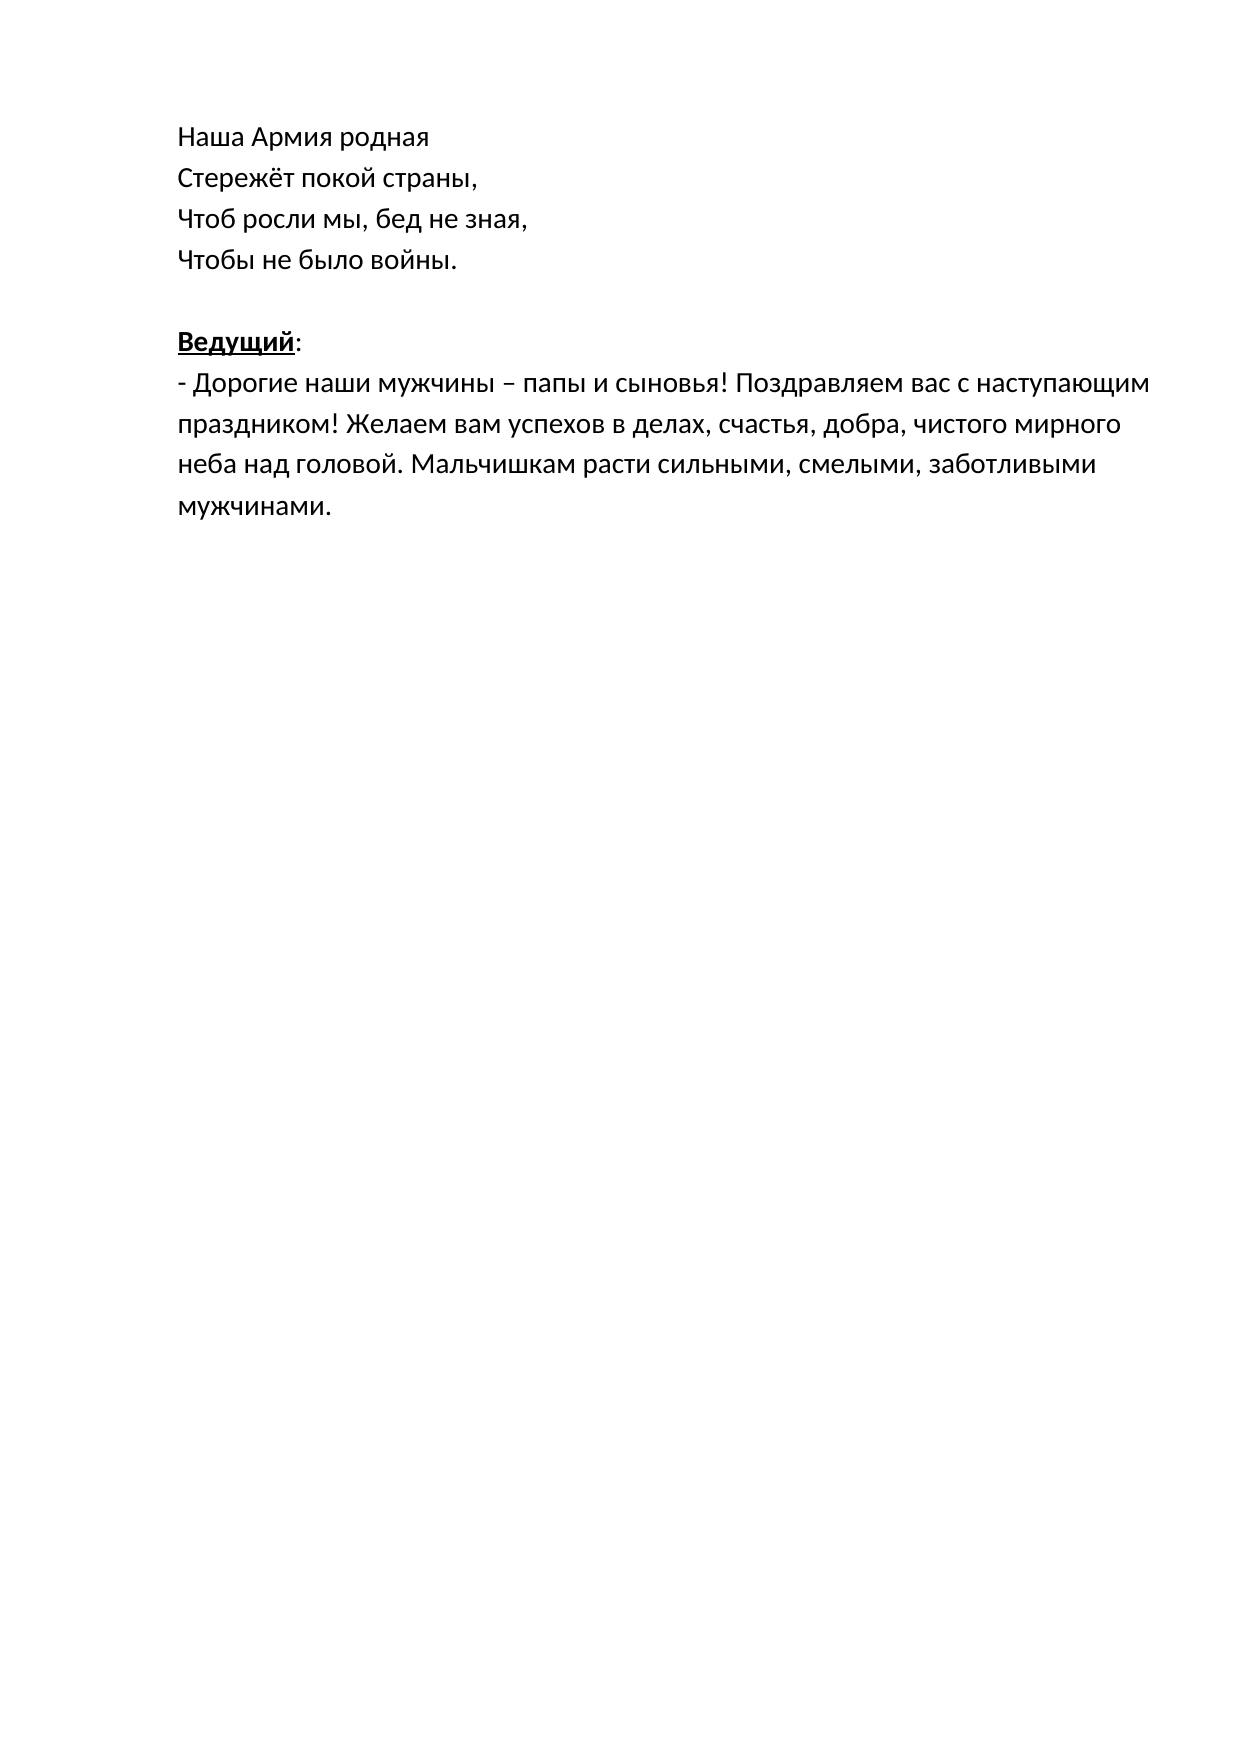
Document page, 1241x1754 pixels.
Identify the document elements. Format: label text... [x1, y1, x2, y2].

text Наша Армия родная [177, 118, 1152, 154]
text Стережёт покой страны, [177, 159, 1152, 195]
text Ведущий: [177, 323, 1152, 358]
text Чтобы не было войны. [177, 241, 1152, 277]
text Чтоб росли мы, бед не зная, [177, 200, 1152, 236]
text - Дорогие наши мужчины – папы и сыновья! Поздравляем вас с наступающим праздником! Желаем вам успехов в делах, счастья, добра, чистого мирного неба над головой. Мальчишкам расти сильными, смелыми, заботливыми мужчинами. [177, 364, 1152, 522]
